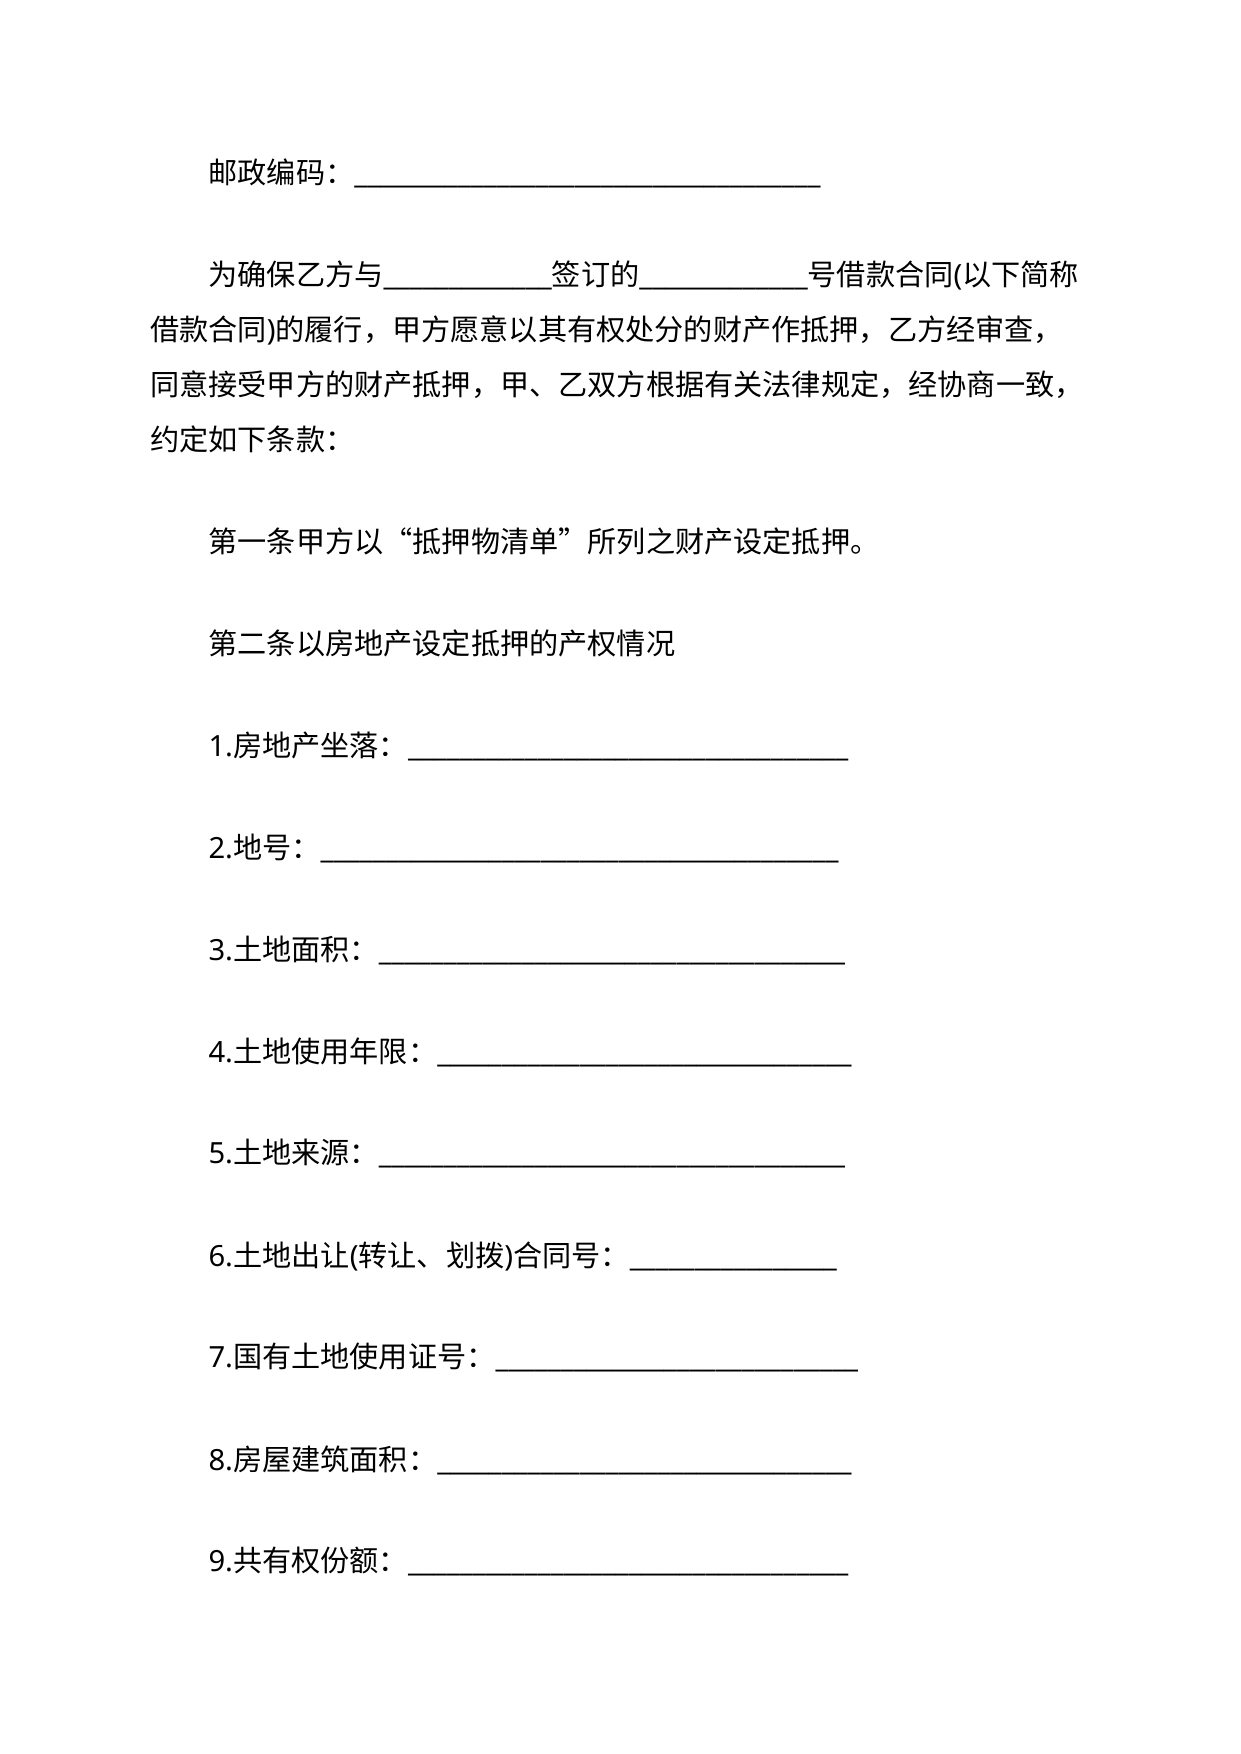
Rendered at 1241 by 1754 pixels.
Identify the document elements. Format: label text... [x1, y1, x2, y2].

text 4.土地使用年限：________________________________ [150, 1028, 1090, 1071]
text 5.土地来源：____________________________________ [150, 1130, 1090, 1172]
text 1.房地产坐落：__________________________________ [150, 722, 1090, 764]
text 3.土地面积：____________________________________ [150, 926, 1090, 968]
text 8.房屋建筑面积：________________________________ [150, 1436, 1090, 1478]
text 为确保乙方与_____________签订的_____________号借款合同(以下简称借款合同)的履行，甲方愿意以其有权处分的财产作抵押，乙方经审查，同意接受甲方的财产抵押，甲、乙双方根据有关法律规定，经协商一致，约定如下条款： [150, 252, 1090, 459]
text 第二条以房地产设定抵押的产权情况 [150, 620, 1090, 663]
text 7.国有土地使用证号：____________________________ [150, 1334, 1090, 1376]
text 邮政编码：____________________________________ [150, 150, 1090, 192]
text 2.地号：________________________________________ [150, 824, 1090, 867]
text 第一条甲方以“抵押物清单”所列之财产设定抵押。 [150, 519, 1090, 561]
text 9.共有权份额：__________________________________ [150, 1538, 1090, 1580]
text 6.土地出让(转让、划拨)合同号：________________ [150, 1232, 1090, 1274]
